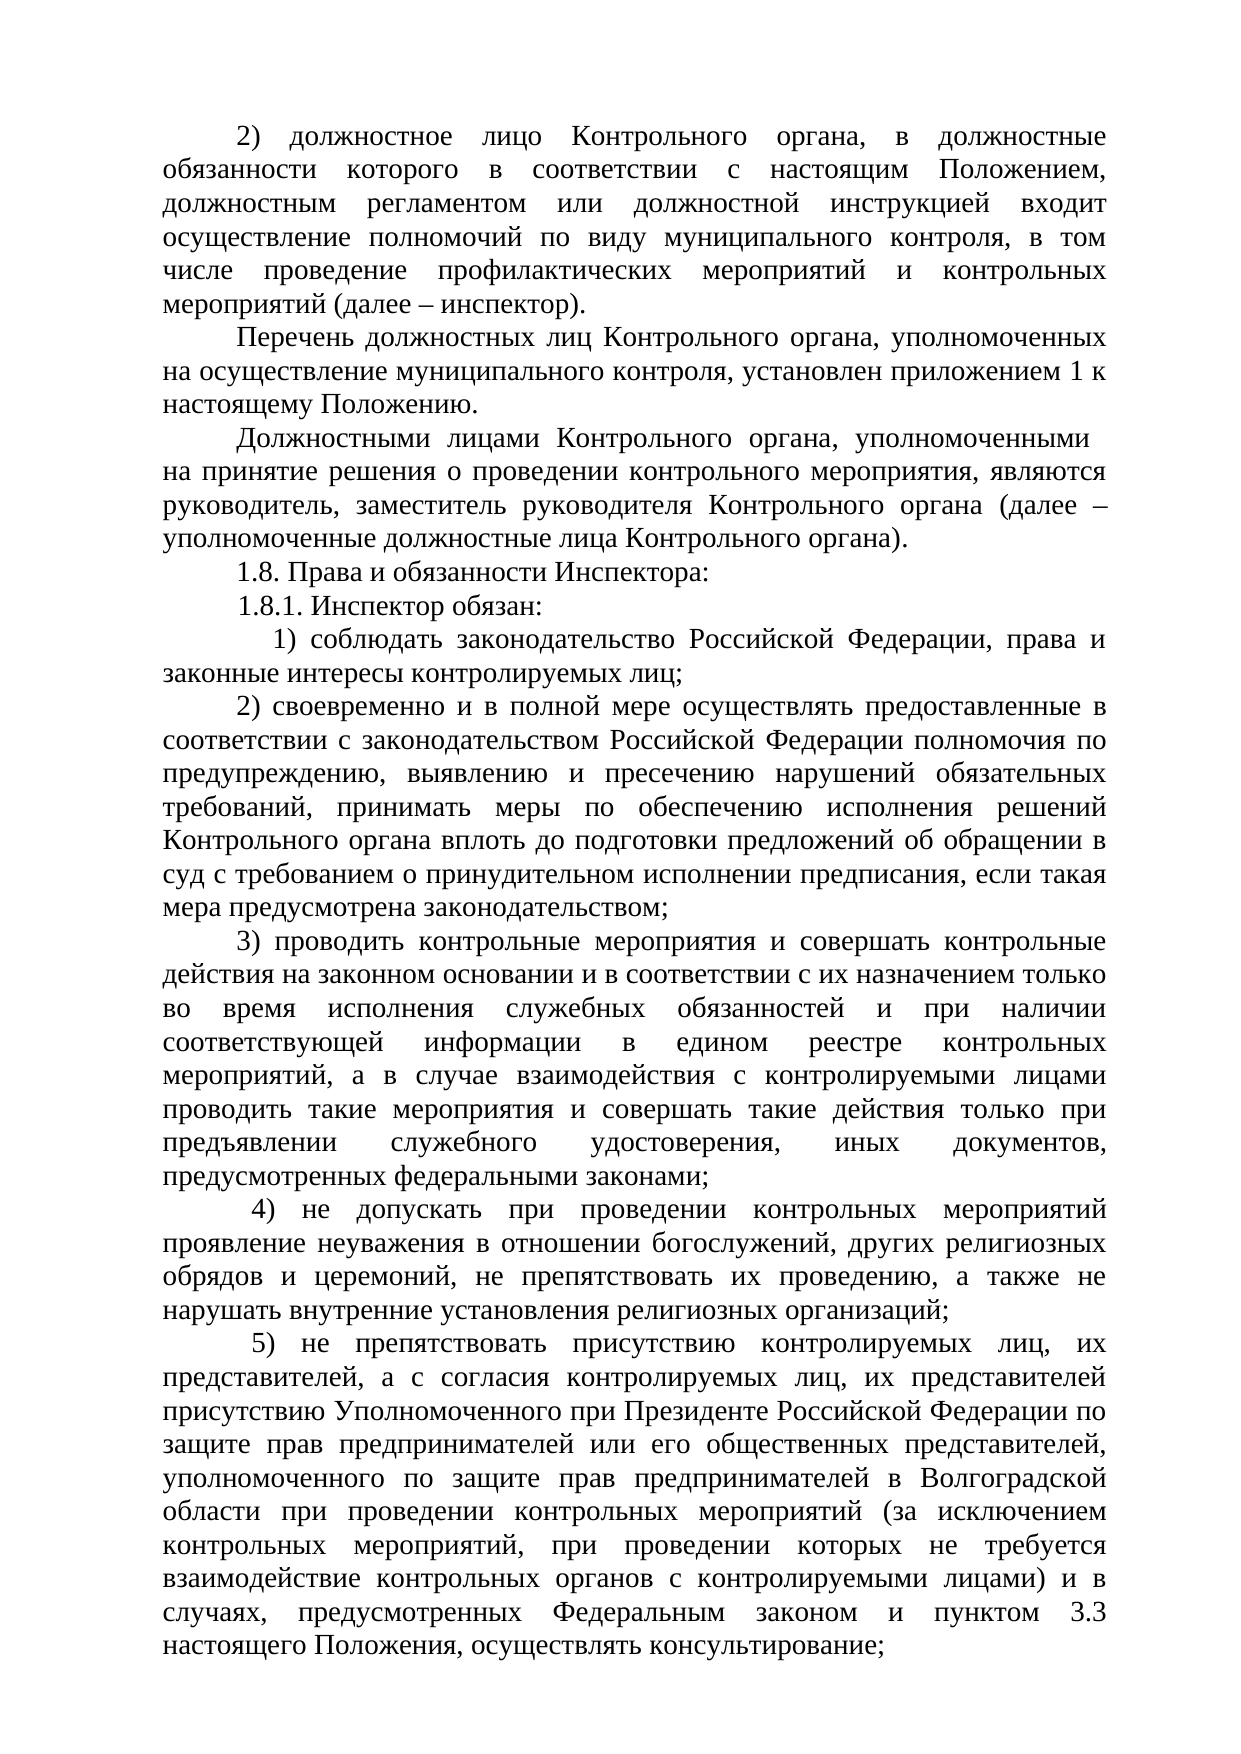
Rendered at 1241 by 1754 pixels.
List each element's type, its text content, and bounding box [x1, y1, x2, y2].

text 2) должностное лицо Контрольного органа, в должностные обязанности которого в соответствии с настоящим Положением, должностным регламентом или должностной инструкцией входит осуществление полномочий по виду муниципального контроля, в том числе проведение профилактических мероприятий и контрольных мероприятий (далее – инспектор). [162, 118, 1107, 319]
list 1) соблюдать законодательство Российской Федерации, права и законные интересы контролируемых лиц; [162, 621, 1107, 688]
list 1.8.1. Инспектор обязан: [237, 588, 1107, 621]
text 1.8. Права и обязанности Инспектора: [162, 554, 1107, 588]
list 5) не препятствовать присутствию контролируемых лиц, их представителей, а с согласия контролируемых лиц, их представителей присутствию Уполномоченного при Президенте Российской Федерации по защите прав предпринимателей или его общественных представителей, уполномоченного по защите прав предпринимателей в Волгоградской области при проведении контрольных мероприятий (за исключением контрольных мероприятий, при проведении которых не требуется взаимодействие контрольных органов с контролируемыми лицами) и в случаях, предусмотренных Федеральным законом и пунктом 3.3 настоящего Положения, осуществлять консультирование; [162, 1326, 1107, 1661]
text Должностными лицами Контрольного органа, уполномоченными на принятие решения о проведении контрольного мероприятия, являются руководитель, заместитель руководителя Контрольного органа (далее – уполномоченные должностные лица Контрольного органа). [162, 420, 1107, 554]
text Перечень должностных лиц Контрольного органа, уполномоченных на осуществление муниципального контроля, установлен приложением 1 к настоящему Положению. [162, 319, 1107, 420]
text 2) своевременно и в полной мере осуществлять предоставленные в соответствии с законодательством Российской Федерации полномочия по предупреждению, выявлению и пресечению нарушений обязательных требований, принимать меры по обеспечению исполнения решений Контрольного органа вплоть до подготовки предложений об обращении в суд с требованием о принудительном исполнении предписания, если такая мера предусмотрена законодательством; [162, 688, 1107, 923]
list 3) проводить контрольные мероприятия и совершать контрольные действия на законном основании и в соответствии с их назначением только во время исполнения служебных обязанностей и при наличии соответствующей информации в едином реестре контрольных мероприятий, а в случае взаимодействия с контролируемыми лицами проводить такие мероприятия и совершать такие действия только при предъявлении служебного удостоверения, иных документов, предусмотренных федеральными законами; [162, 923, 1107, 1191]
list 4) не допускать при проведении контрольных мероприятий проявление неуважения в отношении богослужений, других религиозных обрядов и церемоний, не препятствовать их проведению, а также не нарушать внутренние установления религиозных организаций; [162, 1191, 1107, 1326]
